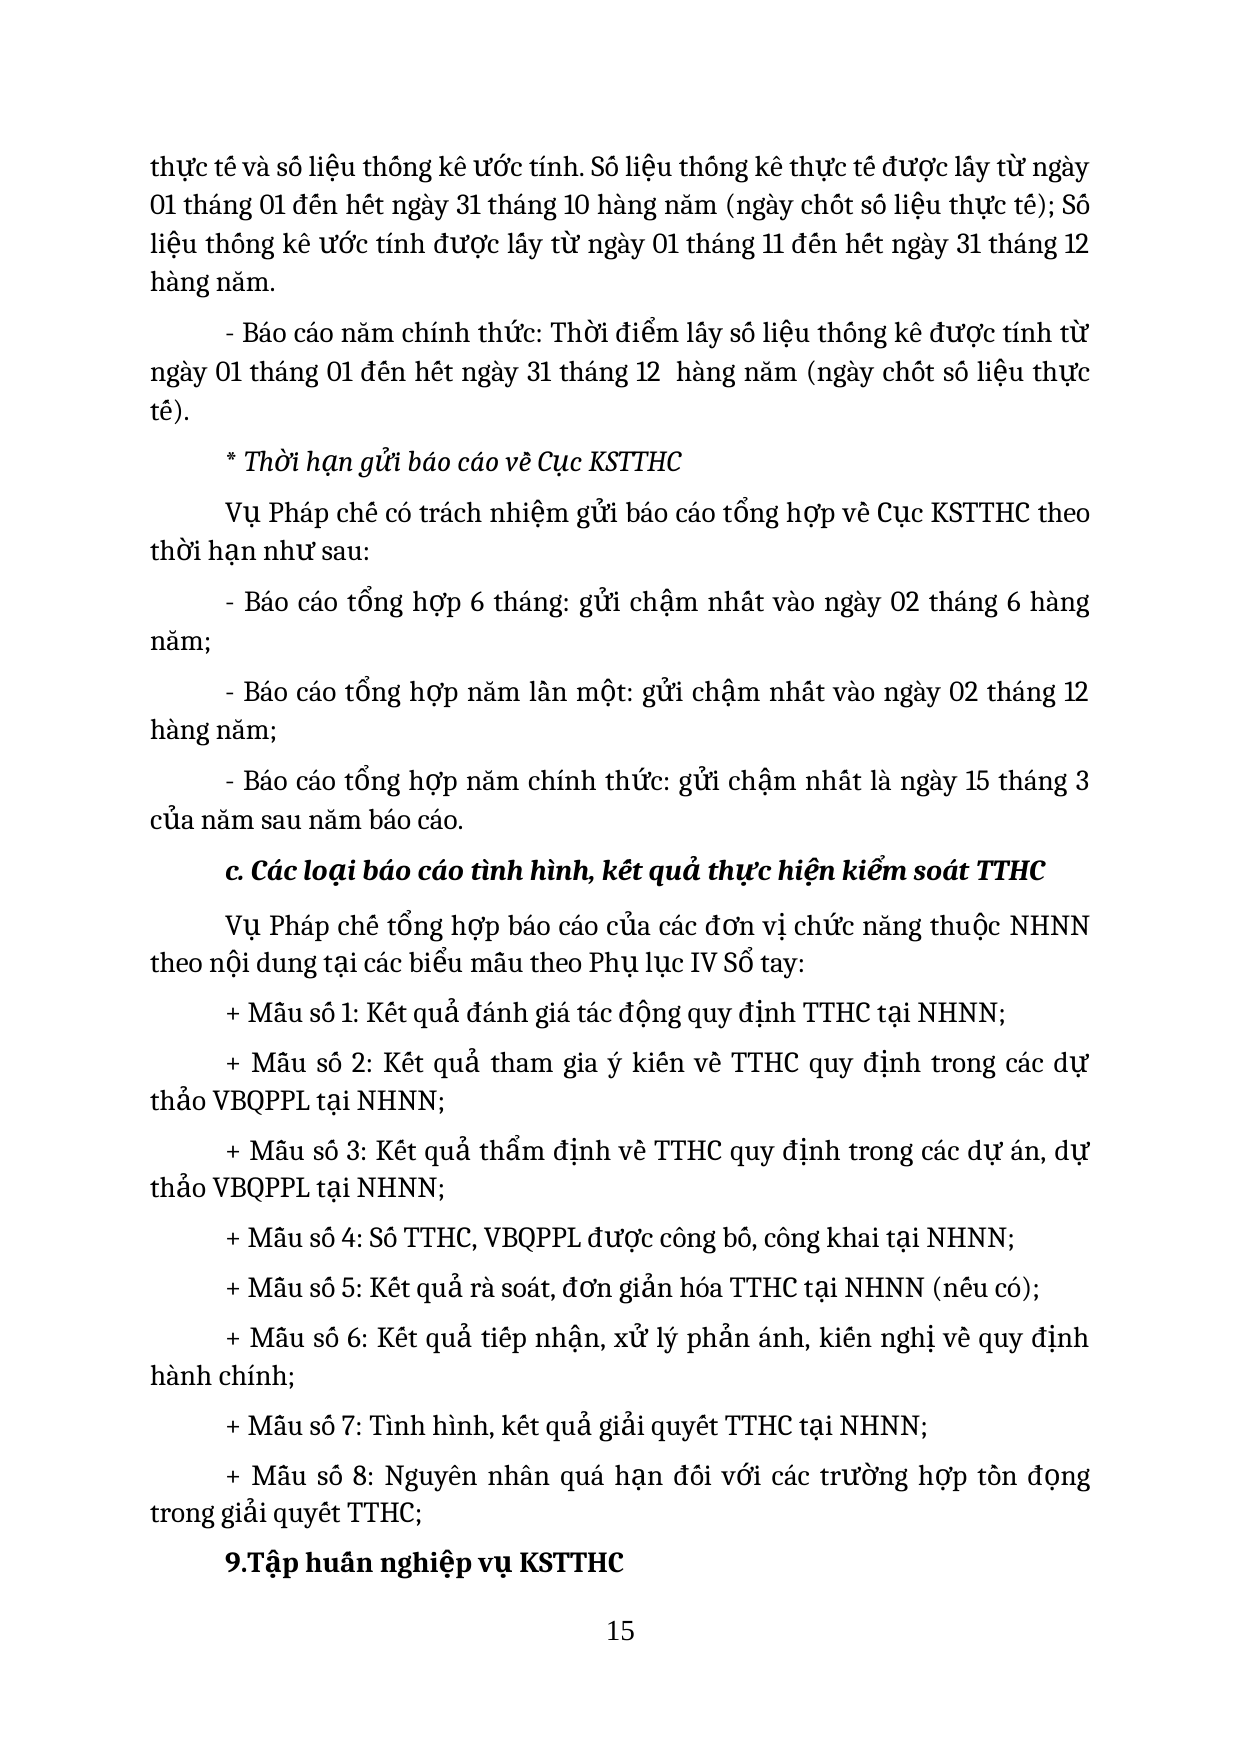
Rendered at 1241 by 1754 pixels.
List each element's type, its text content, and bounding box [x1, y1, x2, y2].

text - Báo cáo năm chính thức: Thời điểm lấy số liệu thống kê được tính từ ngày 01 tháng 01 đến hết ngày 31 tháng 12 hàng năm (ngày chốt số liệu thực tế). [150, 317, 1090, 427]
text + Mẫu số 5: Kết quả rà soát, đơn giản hóa TTHC tại NHNN (nếu có); [150, 1268, 1090, 1305]
text Vụ Pháp chế tổng hợp báo cáo của các đơn vị chức năng thuộc NHNN theo nội dung tại các biểu mẫu theo Phụ lục IV Sổ tay: [150, 905, 1090, 980]
text * Thời hạn gửi báo cáo về Cục KSTTHC [150, 445, 1090, 478]
text - Báo cáo tổng hợp năm lần một: gửi chậm nhất vào ngày 02 tháng 12 hàng năm; [150, 675, 1090, 747]
text Vụ Pháp chế có trách nhiệm gửi báo cáo tổng hợp về Cục KSTTHC theo thời hạn như sau: [150, 496, 1090, 568]
text - Báo cáo tổng hợp 6 tháng: gửi chậm nhất vào ngày 02 tháng 6 hàng năm; [150, 585, 1090, 657]
text + Mẫu số 4: Số TTHC, VBQPPL được công bố, công khai tại NHNN; [150, 1218, 1090, 1255]
text 9.Tập huấn nghiệp vụ KSTTHC [150, 1543, 1090, 1580]
text + Mẫu số 2: Kết quả tham gia ý kiến về TTHC quy định trong các dự thảo VBQPPL tại NHNN; [150, 1043, 1090, 1118]
text - Báo cáo tổng hợp năm chính thức: gửi chậm nhất là ngày 15 tháng 3 của năm sau năm báo cáo. [150, 764, 1090, 837]
text + Mẫu số 8: Nguyên nhân quá hạn đối với các trường hợp tồn đọng trong giải quyết TTHC; [150, 1455, 1090, 1530]
text + Mẫu số 1: Kết quả đánh giá tác động quy định TTHC tại NHNN; [150, 993, 1090, 1030]
text + Mẫu số 3: Kết quả thẩm định về TTHC quy định trong các dự án, dự thảo VBQPPL tại NHNN; [150, 1130, 1090, 1205]
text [150, 150, 1090, 299]
text + Mẫu số 7: Tình hình, kết quả giải quyết TTHC tại NHNN; [150, 1405, 1090, 1443]
text + Mẫu số 6: Kết quả tiếp nhận, xử lý phản ánh, kiến nghị về quy định hành chính; [150, 1318, 1090, 1393]
text c. Các loại báo cáo tình hình, kết quả thực hiện kiểm soát TTHC [150, 854, 1090, 888]
